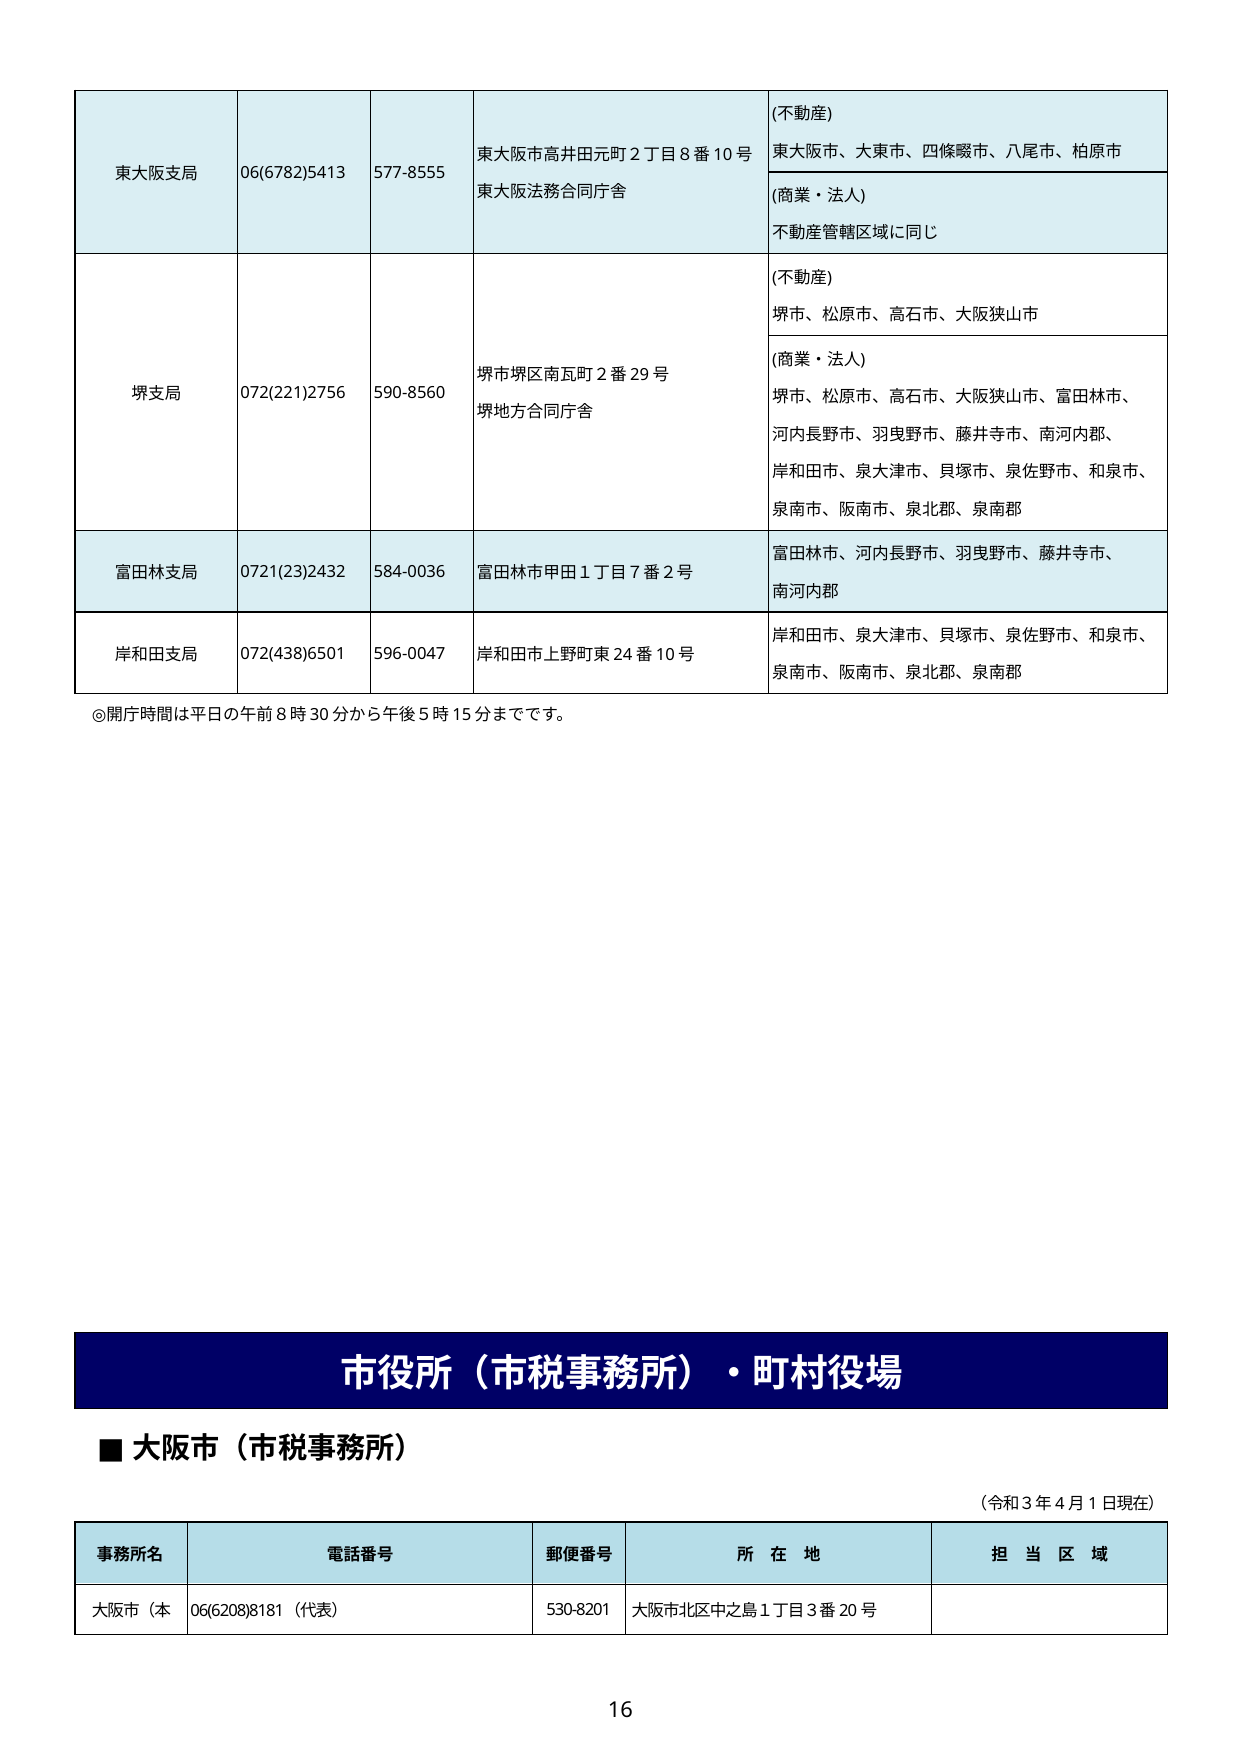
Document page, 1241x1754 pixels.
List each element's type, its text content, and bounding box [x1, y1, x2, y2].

table_cell 岸和田市上野町東24番10号 [474, 613, 768, 693]
table_cell 06(6208)8181（代表） [188, 1585, 532, 1634]
table_cell 大阪市（本庁） [76, 1585, 187, 1634]
table_cell 590-8560 [371, 254, 473, 529]
table_cell 577-8555 [371, 91, 473, 253]
table_header 電話番号 [188, 1523, 532, 1583]
table_cell 東大阪市高井田元町２丁目８番10号 東大阪法務合同庁舎 [474, 91, 768, 253]
table_cell (不動産) 東大阪市、大東市、四條畷市、八尾市、柏原市 [769, 91, 1167, 171]
text ■ 大阪市（市税事務所） [97, 1409, 1165, 1484]
table_cell 596-0047 [371, 613, 473, 693]
table_cell 584-0036 [371, 531, 473, 611]
table_cell [932, 1585, 1167, 1634]
table_cell (商業・法人) 堺市、松原市、高石市、大阪狭山市、富田林市、 河内長野市、羽曳野市、藤井寺市、南河内郡、 岸和田市、泉大津市、貝塚市、泉佐野市、和泉市、 泉南市、阪南市、泉北郡、泉南郡 [769, 336, 1167, 529]
table_cell 富田林市、河内長野市、羽曳野市、藤井寺市、 南河内郡 [769, 531, 1167, 611]
table_header 事務所名 [76, 1523, 187, 1583]
table_cell 岸和田支局 [76, 613, 237, 693]
table_cell 富田林支局 [76, 531, 237, 611]
table_cell 東大阪支局 [76, 91, 237, 253]
table_header 郵便番号 [533, 1523, 625, 1583]
table_cell 堺支局 [76, 254, 237, 529]
table_cell 072(438)6501 [238, 613, 370, 693]
table_cell 富田林市甲田１丁目７番２号 [474, 531, 768, 611]
table_header 市役所（市税事務所）・町村役場 [76, 1333, 1167, 1408]
table_cell 大阪市北区中之島１丁目３番20号 [626, 1585, 931, 1634]
table_cell 岸和田市、泉大津市、貝塚市、泉佐野市、和泉市、 泉南市、阪南市、泉北郡、泉南郡 [769, 613, 1167, 693]
table_header 担 当 区 域 [932, 1523, 1167, 1583]
text （令和３年4月1日現在） [97, 1484, 1165, 1521]
table_cell 072(221)2756 [238, 254, 370, 529]
table_cell 0721(23)2432 [238, 531, 370, 611]
table_header 所 在 地 [626, 1523, 931, 1583]
table_cell 530-8201 [533, 1585, 625, 1634]
table_cell 堺市堺区南瓦町２番29号 堺地方合同庁舎 [474, 254, 768, 529]
table_cell (不動産) 堺市、松原市、高石市、大阪狭山市 [769, 254, 1167, 335]
table_cell 06(6782)5413 [238, 91, 370, 253]
table_cell (商業・法人) 不動産管轄区域に同じ [769, 173, 1167, 253]
text ◎開庁時間は平日の午前８時30分から午後５時15分までです。 [75, 694, 1165, 732]
